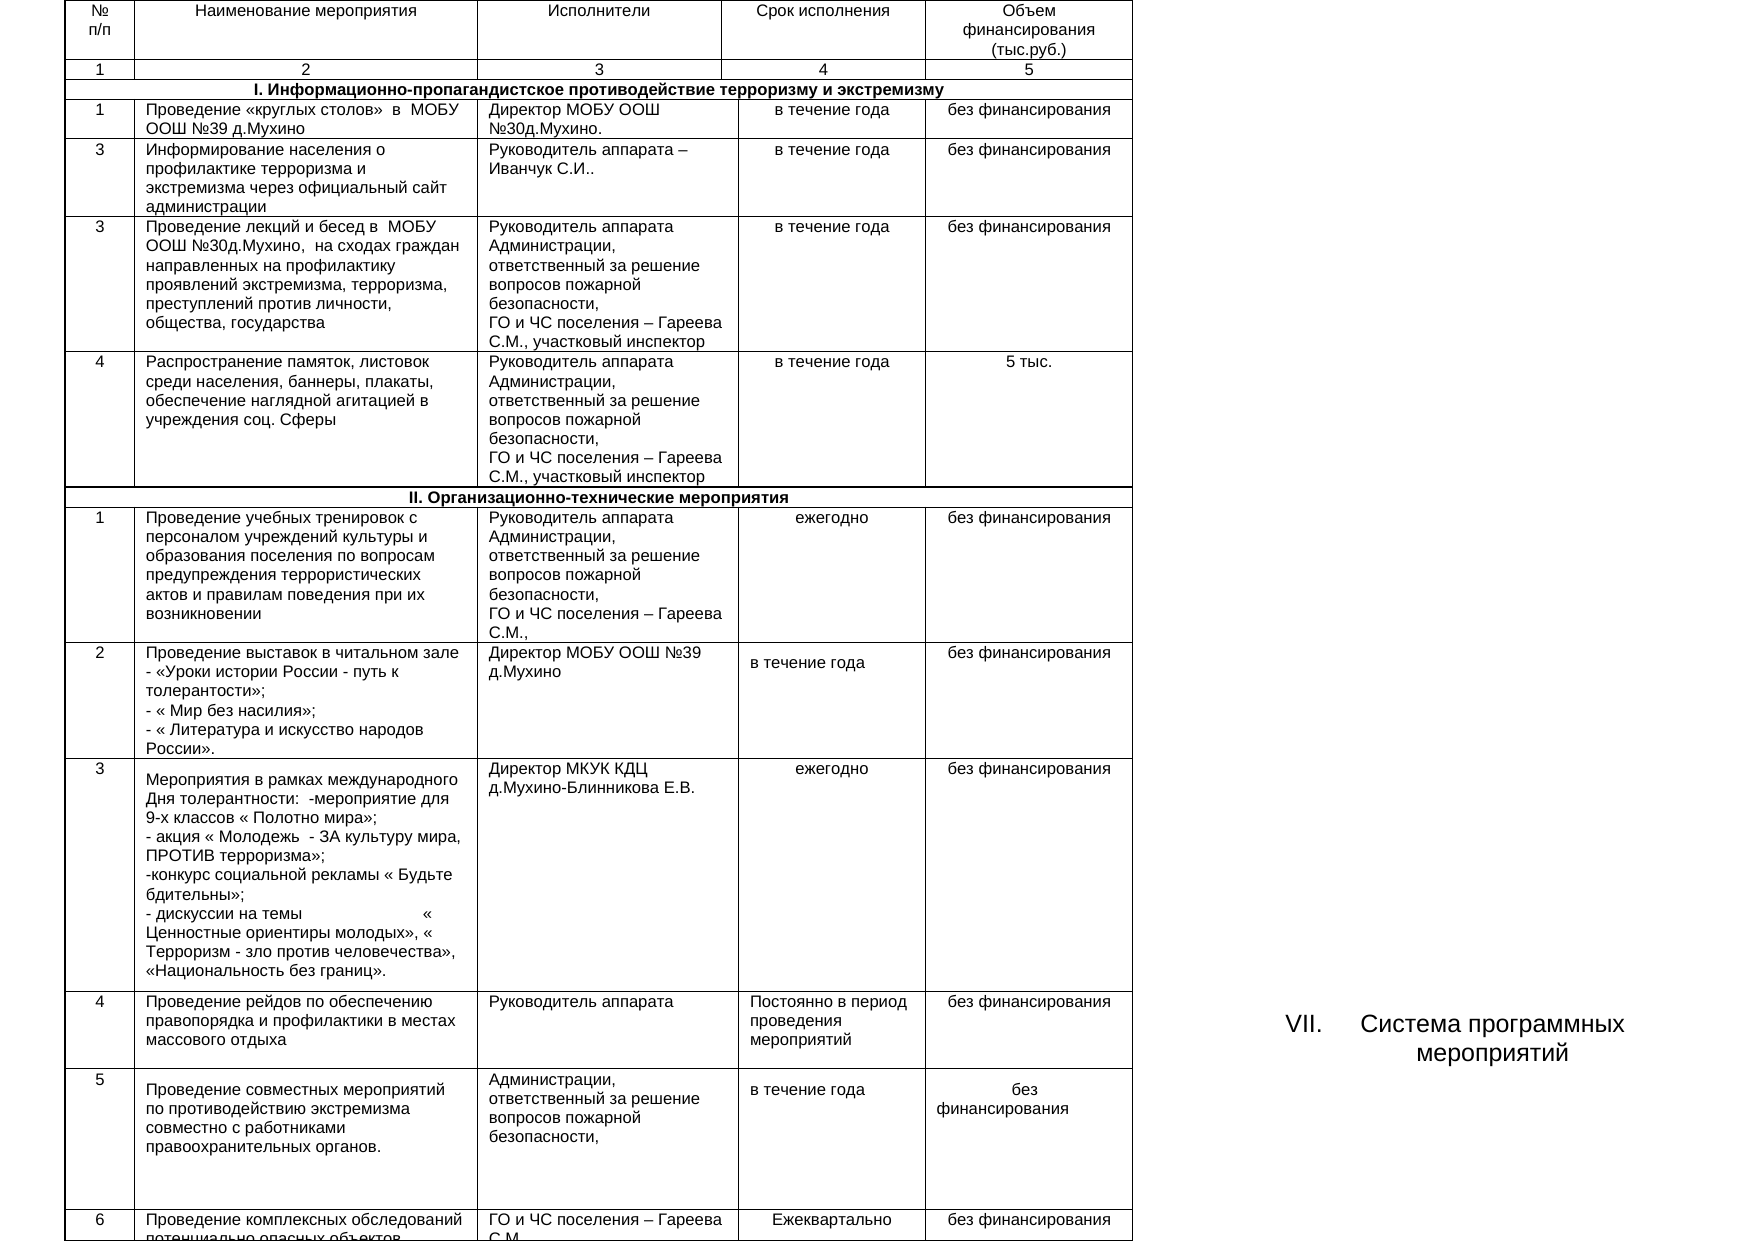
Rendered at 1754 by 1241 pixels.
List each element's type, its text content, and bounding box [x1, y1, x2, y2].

table_cell Проведение комплексных обследований потенциально опасных объектов, соцкультбыта, пустующих домов на территории Червянского муниципального образования [135, 1210, 477, 1240]
table_cell 4 [66, 352, 134, 486]
table_cell 1 [66, 508, 134, 642]
table_cell в течение года [739, 217, 925, 351]
table_cell без финансирования [926, 139, 1132, 216]
table_cell без финансирования [926, 1210, 1132, 1240]
table_cell в течение года [739, 139, 925, 216]
table_cell Проведение лекций и бесед в МОБУ ООШ №30д.Мухино, на сходах граждан направленных на профилактику проявлений экстремизма, терроризма, преступлений против личности, общества, государства [135, 217, 477, 351]
table_cell Проведение «круглых столов» в МОБУ ООШ №39 д.Мухино [135, 100, 477, 138]
table_cell 5 [926, 60, 1132, 79]
table_cell 2 [135, 60, 477, 79]
table_cell Директор МОБУ ООШ №30д.Мухино. [478, 100, 738, 138]
table_cell в течение года [739, 352, 925, 486]
table_cell ГО и ЧС поселения – Гареева С.М., [478, 1210, 738, 1240]
table_cell без финансирования [926, 508, 1132, 642]
table_cell Администрации, ответственный за решение вопросов пожарной безопасности, [478, 1069, 738, 1209]
table_cell 5 тыс. [926, 352, 1132, 486]
table_header Объем финансирования (тыс.руб.) [926, 1, 1132, 58]
table_cell II. Организационно-технические мероприятия [66, 488, 1132, 507]
list Система программных мероприятий [1133, 1009, 1677, 1067]
table_cell без финансирования [926, 759, 1132, 991]
table_cell 6 [66, 1210, 134, 1240]
table_cell без финансирования [926, 217, 1132, 351]
table_cell 3 [478, 60, 721, 79]
table_cell ежегодно [739, 508, 925, 642]
table_cell Ежеквартально [739, 1210, 925, 1240]
table_cell Мероприятия в рамках международного Дня толерантности: -мероприятие для 9-х классов « Полотно мира»; - акция « Молодежь - ЗА культуру мира, ПРОТИВ терроризма»; -конкурс социальной рекламы « Будьте бдительны»; - дискуссии на темы « Ценностные ориентиры молодых», « Терроризм - зло против человечества», «Национальность без границ». [135, 759, 477, 991]
table_cell 3 [66, 217, 134, 351]
table_cell 4 [66, 992, 134, 1068]
table_cell в течение года [739, 100, 925, 138]
table_cell Проведение учебных тренировок с персоналом учреждений культуры и образования поселения по вопросам предупреждения террористических актов и правилам поведения при их возникновении [135, 508, 477, 642]
table_cell без финансирования [926, 100, 1132, 138]
table_cell 3 [66, 139, 134, 216]
table_header Исполнители [478, 1, 721, 58]
table_cell 1 [66, 60, 134, 79]
table_cell Руководитель аппарата [478, 992, 738, 1068]
table_cell 2 [66, 643, 134, 758]
table_header № п/п [66, 1, 134, 58]
table_cell Директор МОБУ ООШ №39 д.Мухино [478, 643, 738, 758]
table_cell без финансирования [926, 1069, 1132, 1209]
table_cell Проведение совместных мероприятий по противодействию экстремизма совместно с работниками правоохранительных органов. [135, 1069, 477, 1209]
table_cell Руководитель аппарата Администрации, ответственный за решение вопросов пожарной безопасности, ГО и ЧС поселения – Гареева С.М., участковый инспектор [478, 217, 738, 351]
table_cell 3 [66, 759, 134, 991]
table_cell 4 [722, 60, 925, 79]
table_cell Информирование населения о профилактике терроризма и экстремизма через официальный сайт администрации [135, 139, 477, 216]
table_cell I. Информационно-пропагандистское противодействие терроризму и экстремизму [66, 80, 1132, 99]
table_header Срок исполнения [722, 1, 925, 58]
table_cell Руководитель аппарата Администрации, ответственный за решение вопросов пожарной безопасности, ГО и ЧС поселения – Гареева С.М., участковый инспектор [478, 352, 738, 486]
table_cell 5 [66, 1069, 134, 1209]
table_cell Проведение рейдов по обеспечению правопорядка и профилактики в местах массового отдыха [135, 992, 477, 1068]
table_cell без финансирования [926, 992, 1132, 1068]
table_cell Директор МКУК КДЦ д.Мухино-Блинникова Е.В. [478, 759, 738, 991]
table_cell ежегодно [739, 759, 925, 991]
table_cell без финансирования [926, 643, 1132, 758]
table_header Наименование мероприятия [135, 1, 477, 58]
table_cell в течение года [739, 643, 925, 758]
table_cell Руководитель аппарата – Иванчук С.И.. [478, 139, 738, 216]
table_cell Руководитель аппарата Администрации, ответственный за решение вопросов пожарной безопасности, ГО и ЧС поселения – Гареева С.М., [478, 508, 738, 642]
table_cell Проведение выставок в читальном зале - «Уроки истории России - путь к толерантости»; - « Мир без насилия»; - « Литература и искусство народов России». [135, 643, 477, 758]
table_cell Распространение памяток, листовок среди населения, баннеры, плакаты, обеспечение наглядной агитацией в учреждения соц. Сферы [135, 352, 477, 486]
table_cell в течение года [739, 1069, 925, 1209]
table_cell Постоянно в период проведения мероприятий [739, 992, 925, 1068]
table_cell 1 [66, 100, 134, 138]
